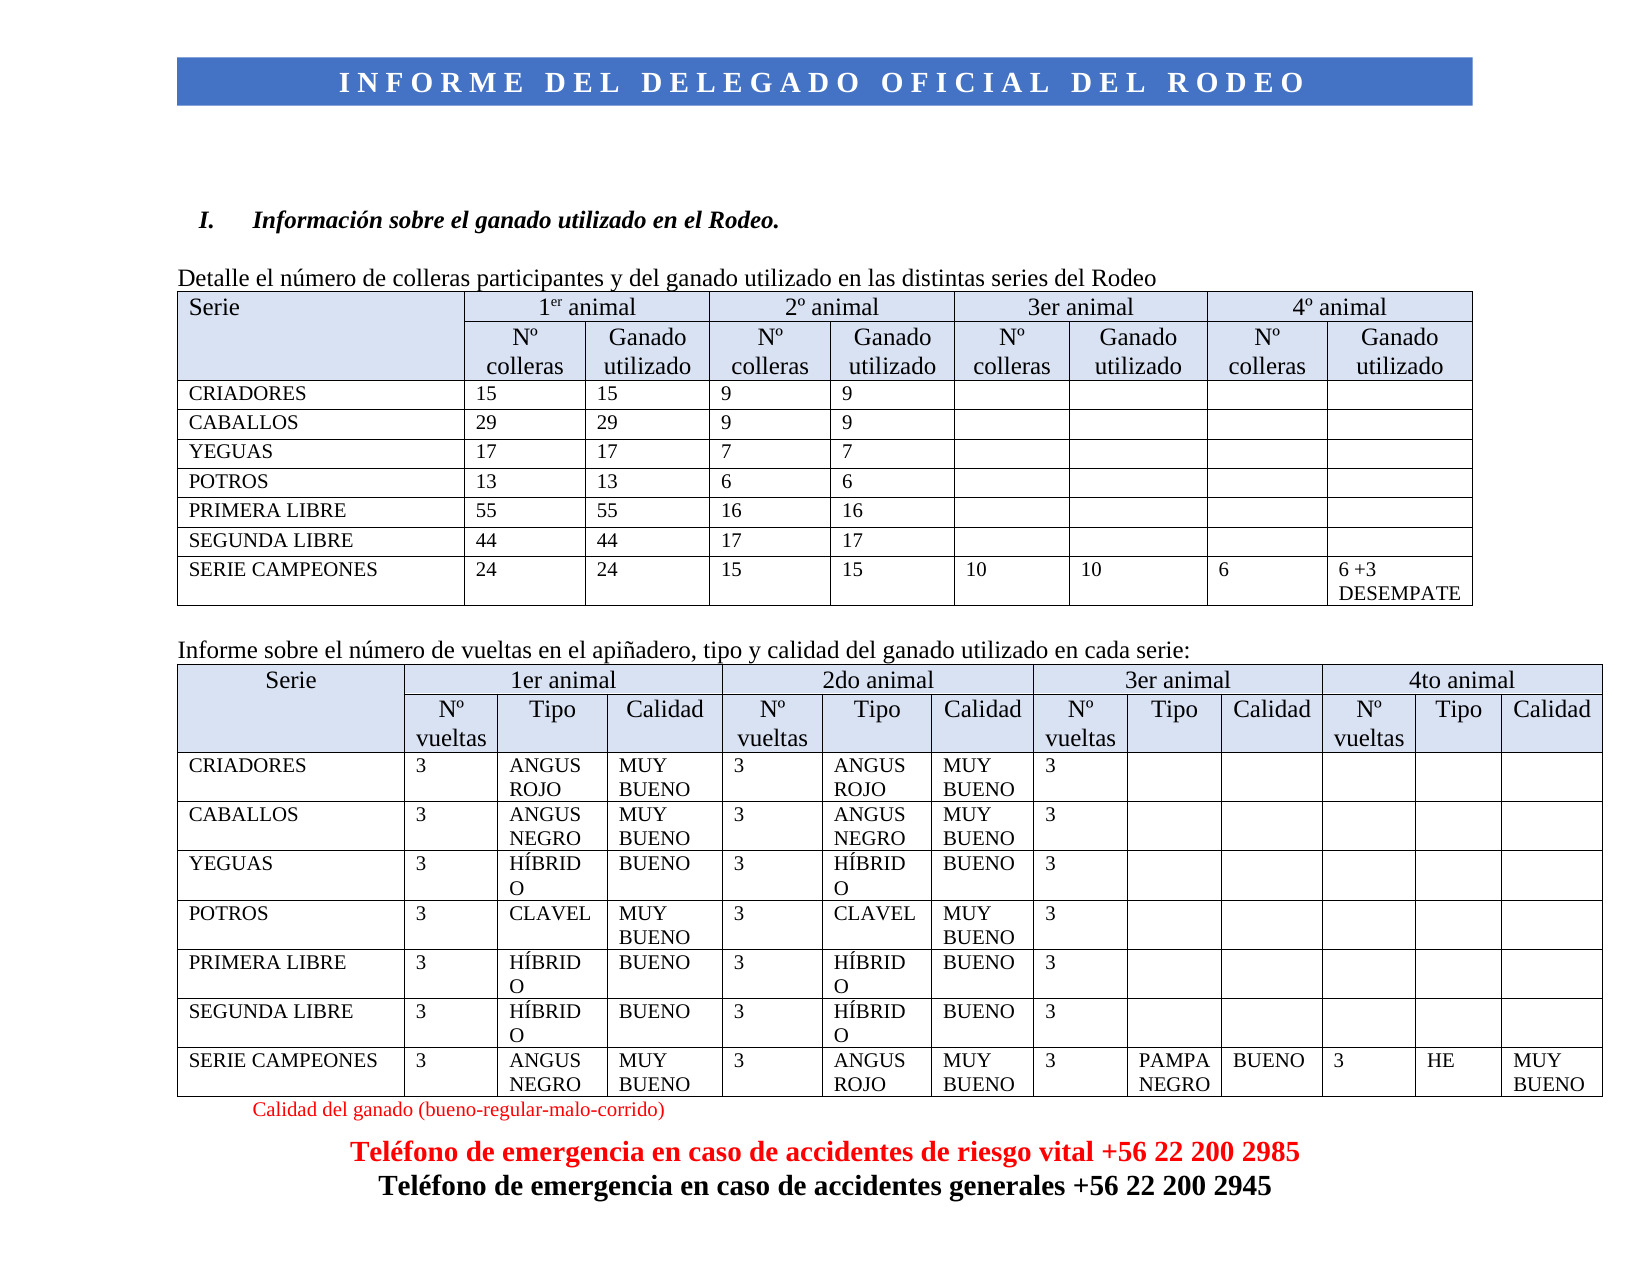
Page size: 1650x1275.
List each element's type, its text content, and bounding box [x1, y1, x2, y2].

table_cell CLAVEL [498, 901, 607, 949]
table_header Serie [178, 665, 404, 752]
table_header 3er animal [1034, 665, 1322, 693]
table_cell MUY BUENO [608, 753, 722, 801]
table_cell [1070, 528, 1207, 556]
table_cell 3 [405, 851, 497, 899]
table_cell PRIMERA LIBRE [178, 950, 404, 998]
table_cell PAMPA NEGRO [1128, 1048, 1221, 1096]
table_cell [1323, 851, 1415, 899]
table_cell [1328, 381, 1472, 409]
table_cell [1323, 753, 1415, 801]
table_cell [1128, 999, 1221, 1047]
table_cell [1323, 950, 1415, 998]
table_cell [955, 498, 1069, 527]
table_cell POTROS [178, 469, 464, 497]
table_cell 3 [723, 851, 822, 899]
table_cell [1128, 901, 1221, 949]
table_cell CRIADORES [178, 753, 404, 801]
table_cell MUY BUENO [608, 1048, 722, 1096]
table_cell MUY BUENO [1502, 1048, 1602, 1096]
list Calidad del ganado (bueno-regular-malo-corrido) [252, 1097, 1473, 1121]
table_cell CRIADORES [178, 381, 464, 409]
table_cell [1208, 381, 1327, 409]
table_cell [1502, 999, 1602, 1047]
table_cell BUENO [608, 950, 722, 998]
table_cell HÍBRIDO [823, 999, 931, 1047]
table_cell BUENO [1222, 1048, 1322, 1096]
table_cell MUY BUENO [932, 901, 1033, 949]
table_cell [1222, 901, 1322, 949]
table_cell [1070, 498, 1207, 527]
table_header 1er animal [405, 665, 722, 693]
table_cell [1416, 802, 1501, 850]
table_header 3er animal [955, 292, 1207, 321]
table_cell [955, 440, 1069, 468]
table_cell 6 [1208, 557, 1327, 605]
table_cell 17 [586, 440, 709, 468]
table_cell 13 [465, 469, 585, 497]
table_cell BUENO [608, 999, 722, 1047]
table_cell 17 [831, 528, 954, 556]
table_cell [955, 410, 1069, 438]
table_cell HÍBRIDO [823, 950, 931, 998]
table_cell [1070, 469, 1207, 497]
table_cell YEGUAS [178, 851, 404, 899]
table_cell 3 [1034, 901, 1127, 949]
table_cell ANGUS NEGRO [823, 802, 931, 850]
table_cell 55 [465, 498, 585, 527]
table_cell 3 [1323, 1048, 1415, 1096]
table_cell 9 [710, 410, 830, 438]
table_cell 10 [955, 557, 1069, 605]
table_cell [1208, 528, 1327, 556]
table_cell Ganado utilizado [1328, 322, 1472, 380]
table_cell 3 [405, 901, 497, 949]
table_cell 3 [723, 753, 822, 801]
table_cell [1323, 901, 1415, 949]
table_cell 3 [405, 753, 497, 801]
table_cell Nº colleras [1208, 322, 1327, 380]
table_cell HÍBRIDO [498, 950, 607, 998]
table_cell 44 [586, 528, 709, 556]
table_cell SEGUNDA LIBRE [178, 528, 464, 556]
table_cell 7 [710, 440, 830, 468]
table_cell [955, 528, 1069, 556]
table_cell Calidad [932, 695, 1033, 752]
table_cell [1222, 851, 1322, 899]
table_cell BUENO [932, 999, 1033, 1047]
table_cell 3 [723, 802, 822, 850]
table_cell Ganado utilizado [586, 322, 709, 380]
table_cell YEGUAS [178, 440, 464, 468]
table_cell 3 [723, 1048, 822, 1096]
table_cell [1328, 528, 1472, 556]
table_cell [1208, 410, 1327, 438]
table_cell [1502, 753, 1602, 801]
table_cell 6 [831, 469, 954, 497]
table_cell Calidad [608, 695, 722, 752]
table_cell HÍBRIDO [498, 851, 607, 899]
table_cell [1070, 381, 1207, 409]
table_cell [1502, 802, 1602, 850]
table_cell 29 [586, 410, 709, 438]
table_cell Ganado utilizado [1070, 322, 1207, 380]
table_cell ANGUS ROJO [823, 1048, 931, 1096]
table_cell [1502, 950, 1602, 998]
table_cell 3 [405, 999, 497, 1047]
table_cell HÍBRIDO [498, 999, 607, 1047]
table_cell 3 [405, 802, 497, 850]
table_cell [1328, 498, 1472, 527]
table_cell 7 [831, 440, 954, 468]
table_cell 3 [723, 999, 822, 1047]
table_cell BUENO [932, 851, 1033, 899]
table_cell [1416, 999, 1501, 1047]
table_header 4º animal [1208, 292, 1472, 321]
table_cell 24 [465, 557, 585, 605]
table_cell [1416, 851, 1501, 899]
table_cell [955, 381, 1069, 409]
table_cell 3 [1034, 802, 1127, 850]
table_cell [1502, 901, 1602, 949]
table_cell [1222, 753, 1322, 801]
table_cell MUY BUENO [932, 1048, 1033, 1096]
table_cell Tipo [1416, 695, 1501, 752]
table_cell [1208, 440, 1327, 468]
table_cell 16 [710, 498, 830, 527]
table_cell 17 [710, 528, 830, 556]
table_cell HÍBRIDO [823, 851, 931, 899]
table_cell [1416, 753, 1501, 801]
table_cell Tipo [498, 695, 607, 752]
table_cell BUENO [932, 950, 1033, 998]
table_cell ANGUS NEGRO [498, 1048, 607, 1096]
table_cell [1128, 753, 1221, 801]
table_cell 15 [465, 381, 585, 409]
table_cell CLAVEL [823, 901, 931, 949]
table_cell 3 [1034, 753, 1127, 801]
table_cell PRIMERA LIBRE [178, 498, 464, 527]
table_cell MUY BUENO [608, 802, 722, 850]
table_cell POTROS [178, 901, 404, 949]
table_cell CABALLOS [178, 802, 404, 850]
table_cell Tipo [1128, 695, 1221, 752]
table_cell [1128, 802, 1221, 850]
table_header Serie [178, 292, 464, 380]
table_cell SEGUNDA LIBRE [178, 999, 404, 1047]
table_cell MUY BUENO [932, 802, 1033, 850]
table_cell 3 [1034, 999, 1127, 1047]
table_cell Nº colleras [710, 322, 830, 380]
table_cell Tipo [823, 695, 931, 752]
table_cell Nº colleras [465, 322, 585, 380]
table_cell [1328, 469, 1472, 497]
table_cell [1328, 440, 1472, 468]
table_cell ANGUS ROJO [498, 753, 607, 801]
table_cell 44 [465, 528, 585, 556]
table_cell 3 [1034, 950, 1127, 998]
text Informe sobre el número de vueltas en el apiñadero, tipo y calidad del ganado utilizado en cada serie: [177, 635, 1473, 664]
table_cell [1128, 950, 1221, 998]
table_cell Calidad [1222, 695, 1322, 752]
table_cell 9 [831, 381, 954, 409]
table_cell 13 [586, 469, 709, 497]
table_cell 3 [1034, 1048, 1127, 1096]
table_cell 3 [405, 1048, 497, 1096]
table_cell ANGUS ROJO [823, 753, 931, 801]
table_cell 6 [710, 469, 830, 497]
table_cell CABALLOS [178, 410, 464, 438]
table_header 4to animal [1323, 665, 1602, 693]
table_cell Nº vueltas [723, 695, 822, 752]
table_cell 29 [465, 410, 585, 438]
table_cell 17 [465, 440, 585, 468]
table_cell HE [1416, 1048, 1501, 1096]
table_cell MUY BUENO [932, 753, 1033, 801]
table_cell 15 [586, 381, 709, 409]
table_cell [1070, 440, 1207, 468]
table_cell [955, 469, 1069, 497]
table_cell Nº vueltas [405, 695, 497, 752]
table_cell SERIE CAMPEONES [178, 1048, 404, 1096]
list Información sobre el ganado utilizado en el Rodeo. [215, 205, 1473, 234]
table_cell [1222, 950, 1322, 998]
table_cell Nº vueltas [1034, 695, 1127, 752]
table_cell [1070, 410, 1207, 438]
table_cell Nº colleras [955, 322, 1069, 380]
table_cell Calidad [1502, 695, 1602, 752]
table_cell ANGUS NEGRO [498, 802, 607, 850]
table_cell SERIE CAMPEONES [178, 557, 464, 605]
table_cell 15 [710, 557, 830, 605]
table_cell [1416, 950, 1501, 998]
table_cell Ganado utilizado [831, 322, 954, 380]
table_cell 3 [723, 901, 822, 949]
table_cell 24 [586, 557, 709, 605]
table_cell 3 [1034, 851, 1127, 899]
table_cell [1323, 802, 1415, 850]
table_header 2do animal [723, 665, 1033, 693]
table_cell 16 [831, 498, 954, 527]
table_cell [1208, 498, 1327, 527]
table_cell [1416, 901, 1501, 949]
table_cell 55 [586, 498, 709, 527]
table_cell [1502, 851, 1602, 899]
table_cell 9 [831, 410, 954, 438]
table_cell MUY BUENO [608, 901, 722, 949]
table_header 1er animal [465, 292, 709, 321]
table_cell [1222, 999, 1322, 1047]
table_cell [1208, 469, 1327, 497]
table_cell [1222, 802, 1322, 850]
table_cell 10 [1070, 557, 1207, 605]
table_cell Nº vueltas [1323, 695, 1415, 752]
table_cell [1323, 999, 1415, 1047]
table_cell 15 [831, 557, 954, 605]
table_header 2º animal [710, 292, 954, 321]
text Detalle el número de colleras participantes y del ganado utilizado en las distintas series del Rodeo [177, 263, 1473, 291]
table_cell 3 [405, 950, 497, 998]
table_cell 6 +3 DESEMPATE [1328, 557, 1472, 605]
table_cell 9 [710, 381, 830, 409]
table_cell [1328, 410, 1472, 438]
table_cell [1128, 851, 1221, 899]
table_cell BUENO [608, 851, 722, 899]
table_cell 3 [723, 950, 822, 998]
